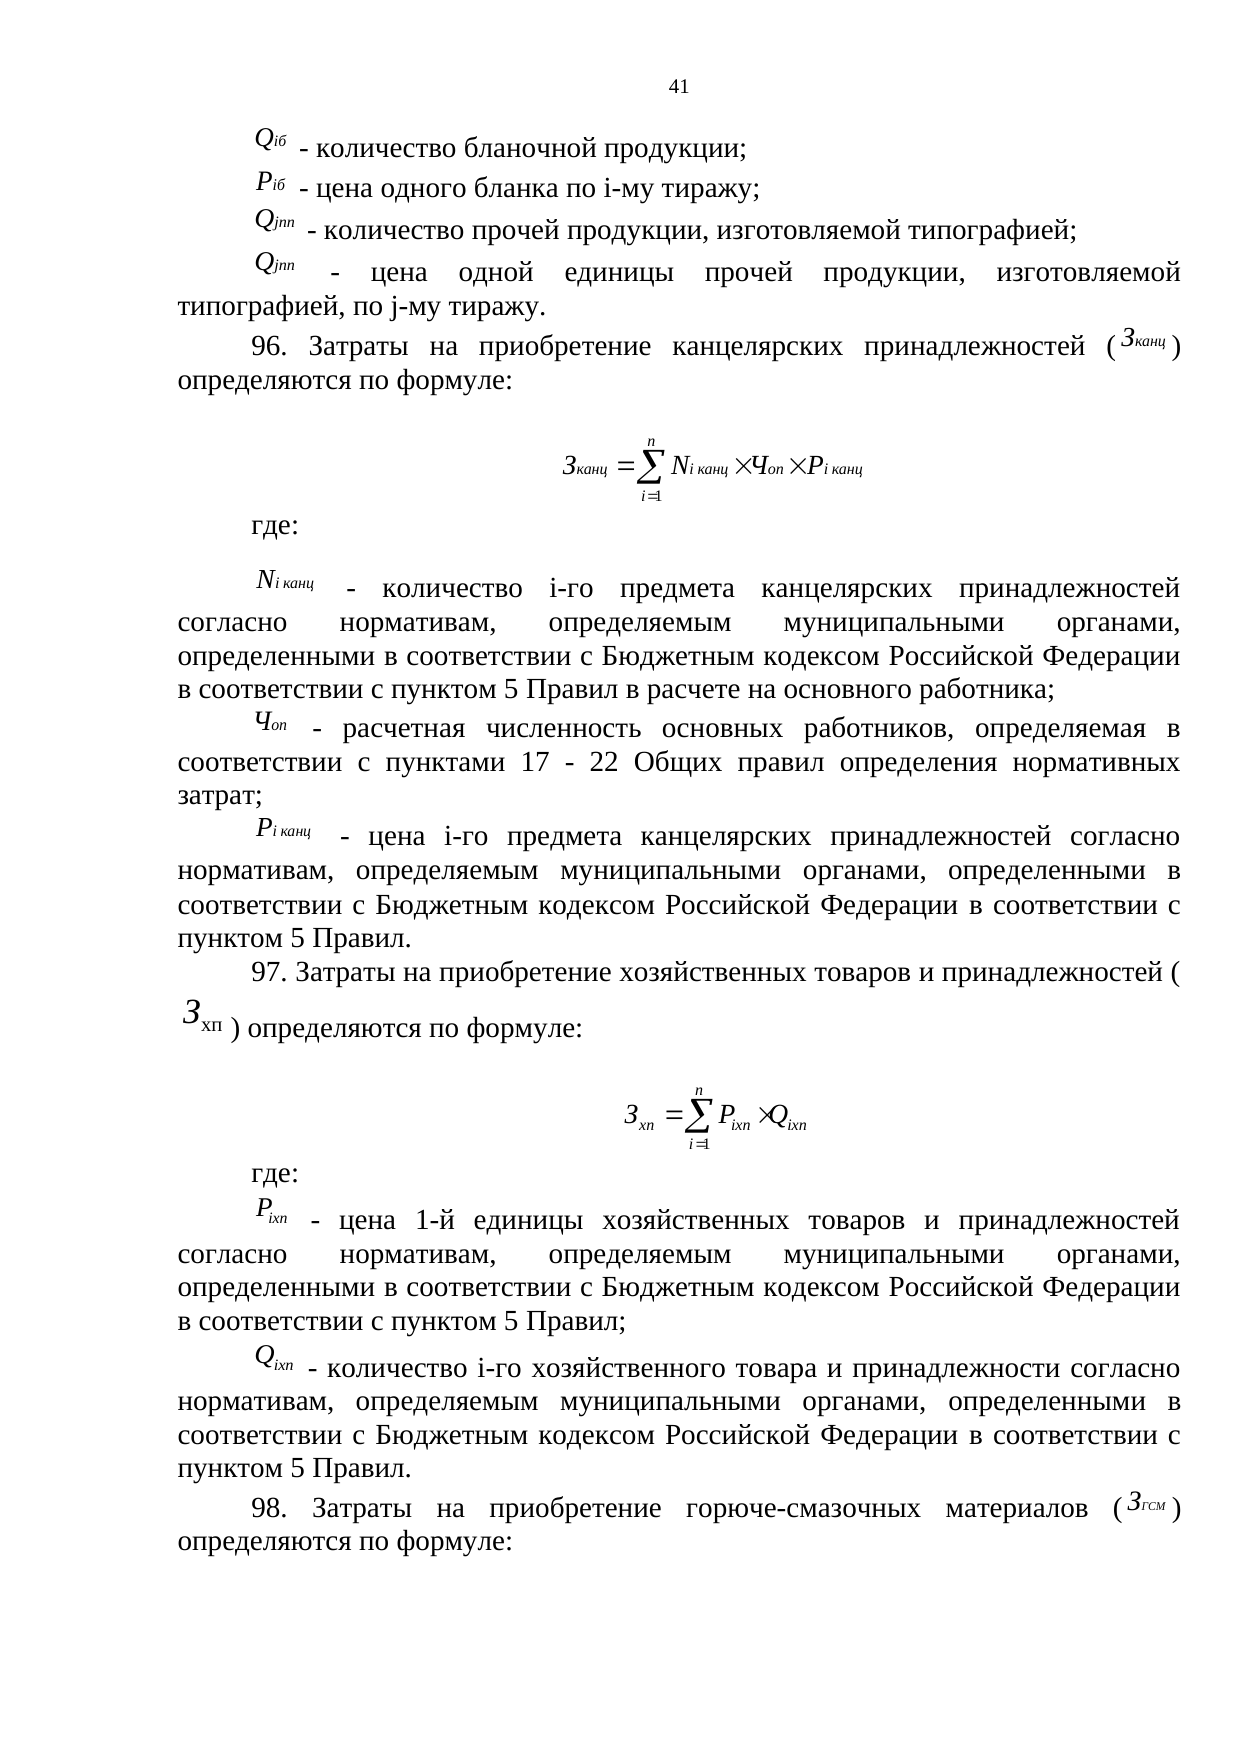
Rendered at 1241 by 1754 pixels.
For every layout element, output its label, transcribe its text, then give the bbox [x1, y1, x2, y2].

text - цена одного бланка по i-му тиражу; [177, 164, 1181, 203]
text где: [177, 1156, 1181, 1189]
text - расчетная численность основных работников, определяемая в соответствии с пунктами 17 - 22 Общих правил определения нормативных затрат; [177, 705, 1181, 811]
text - количество i-го предмета канцелярских принадлежностей согласно нормативам, определяемым муниципальными органами, определенными в соответствии с Бюджетным кодексом Российской Федерации в соответствии с пунктом 5 Правил в расчете на основного работника; [177, 563, 1181, 705]
text 98. Затраты на приобретение горюче-смазочных материалов () определяются по формуле: [177, 1484, 1181, 1557]
text - цена 1-й единицы хозяйственных товаров и принадлежностей согласно нормативам, определяемым муниципальными органами, определенными в соответствии с Бюджетным кодексом Российской Федерации в соответствии с пунктом 5 Правил; [177, 1189, 1181, 1337]
text 96. Затраты на приобретение канцелярских принадлежностей () определяются по формуле: [177, 321, 1181, 395]
text 97. Затраты на приобретение хозяйственных товаров и принадлежностей () определяются по формуле: [177, 954, 1181, 1044]
text где: [177, 507, 1181, 541]
text - цена i-го предмета канцелярских принадлежностей согласно нормативам, определяемым муниципальными органами, определенными в соответствии с Бюджетным кодексом Российской Федерации в соответствии с пунктом 5 Правил. [177, 811, 1181, 954]
text - количество i-го хозяйственного товара и принадлежности согласно нормативам, определяемым муниципальными органами, определенными в соответствии с Бюджетным кодексом Российской Федерации в соответствии с пунктом 5 Правил. [177, 1337, 1181, 1484]
text - цена одной единицы прочей продукции, изготовляемой типографией, по j-му тиражу. [177, 245, 1181, 321]
text - количество прочей продукции, изготовляемой типографией; [177, 203, 1181, 245]
text - количество бланочной продукции; [177, 122, 1181, 164]
